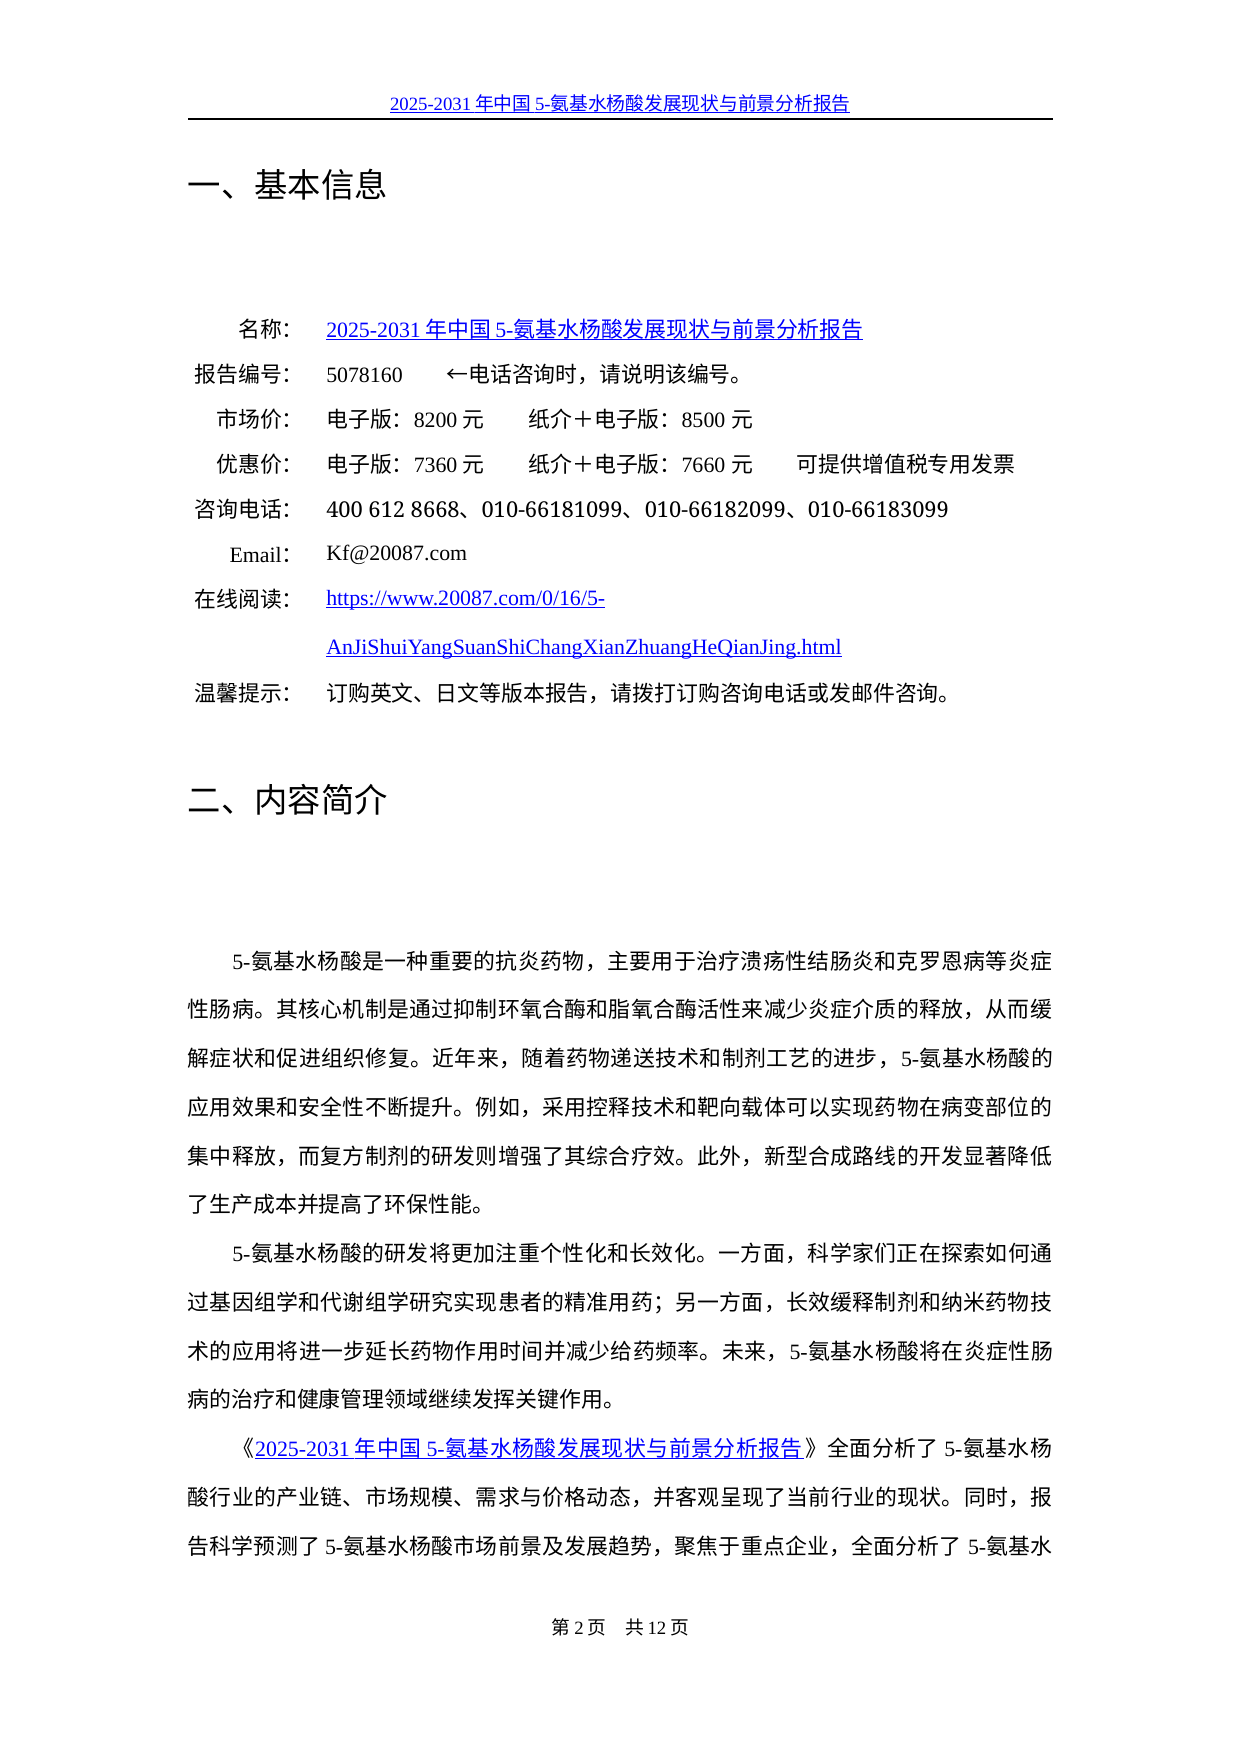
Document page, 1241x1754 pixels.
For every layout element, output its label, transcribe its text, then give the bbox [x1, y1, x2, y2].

table_cell Kf@20087.com [315, 537, 1073, 582]
title 一、基本信息 [187, 150, 1053, 215]
table_header 2025-2031年中国5-氨基水杨酸发展现状与前景分析报告 [315, 312, 1073, 357]
table_header 名称： [167, 312, 315, 357]
table_cell 市场价： [167, 402, 315, 447]
table_cell 报告编号： [167, 357, 315, 402]
table_cell 电子版：7360 元 纸介＋电子版：7660 元 可提供增值税专用发票 [315, 447, 1073, 492]
table_cell 订购英文、日文等版本报告，请拨打订购咨询电话或发邮件咨询。 [315, 675, 1073, 720]
table_cell 电子版：8200 元 纸介＋电子版：8500 元 [315, 402, 1073, 447]
table_cell 温馨提示： [167, 675, 315, 720]
title 二、内容简介 [187, 766, 1053, 831]
table_cell 优惠价： [167, 447, 315, 492]
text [187, 943, 1053, 1561]
table_cell 400 612 8668、010-66181099、010-66182099、010-66183099 [315, 492, 1073, 537]
table_cell 5078160 ←电话咨询时，请说明该编号。 [315, 357, 1073, 402]
table_cell 在线阅读： [167, 582, 315, 675]
table_cell Email： [167, 537, 315, 582]
table_cell [315, 582, 1073, 675]
table_cell 咨询电话： [167, 492, 315, 537]
